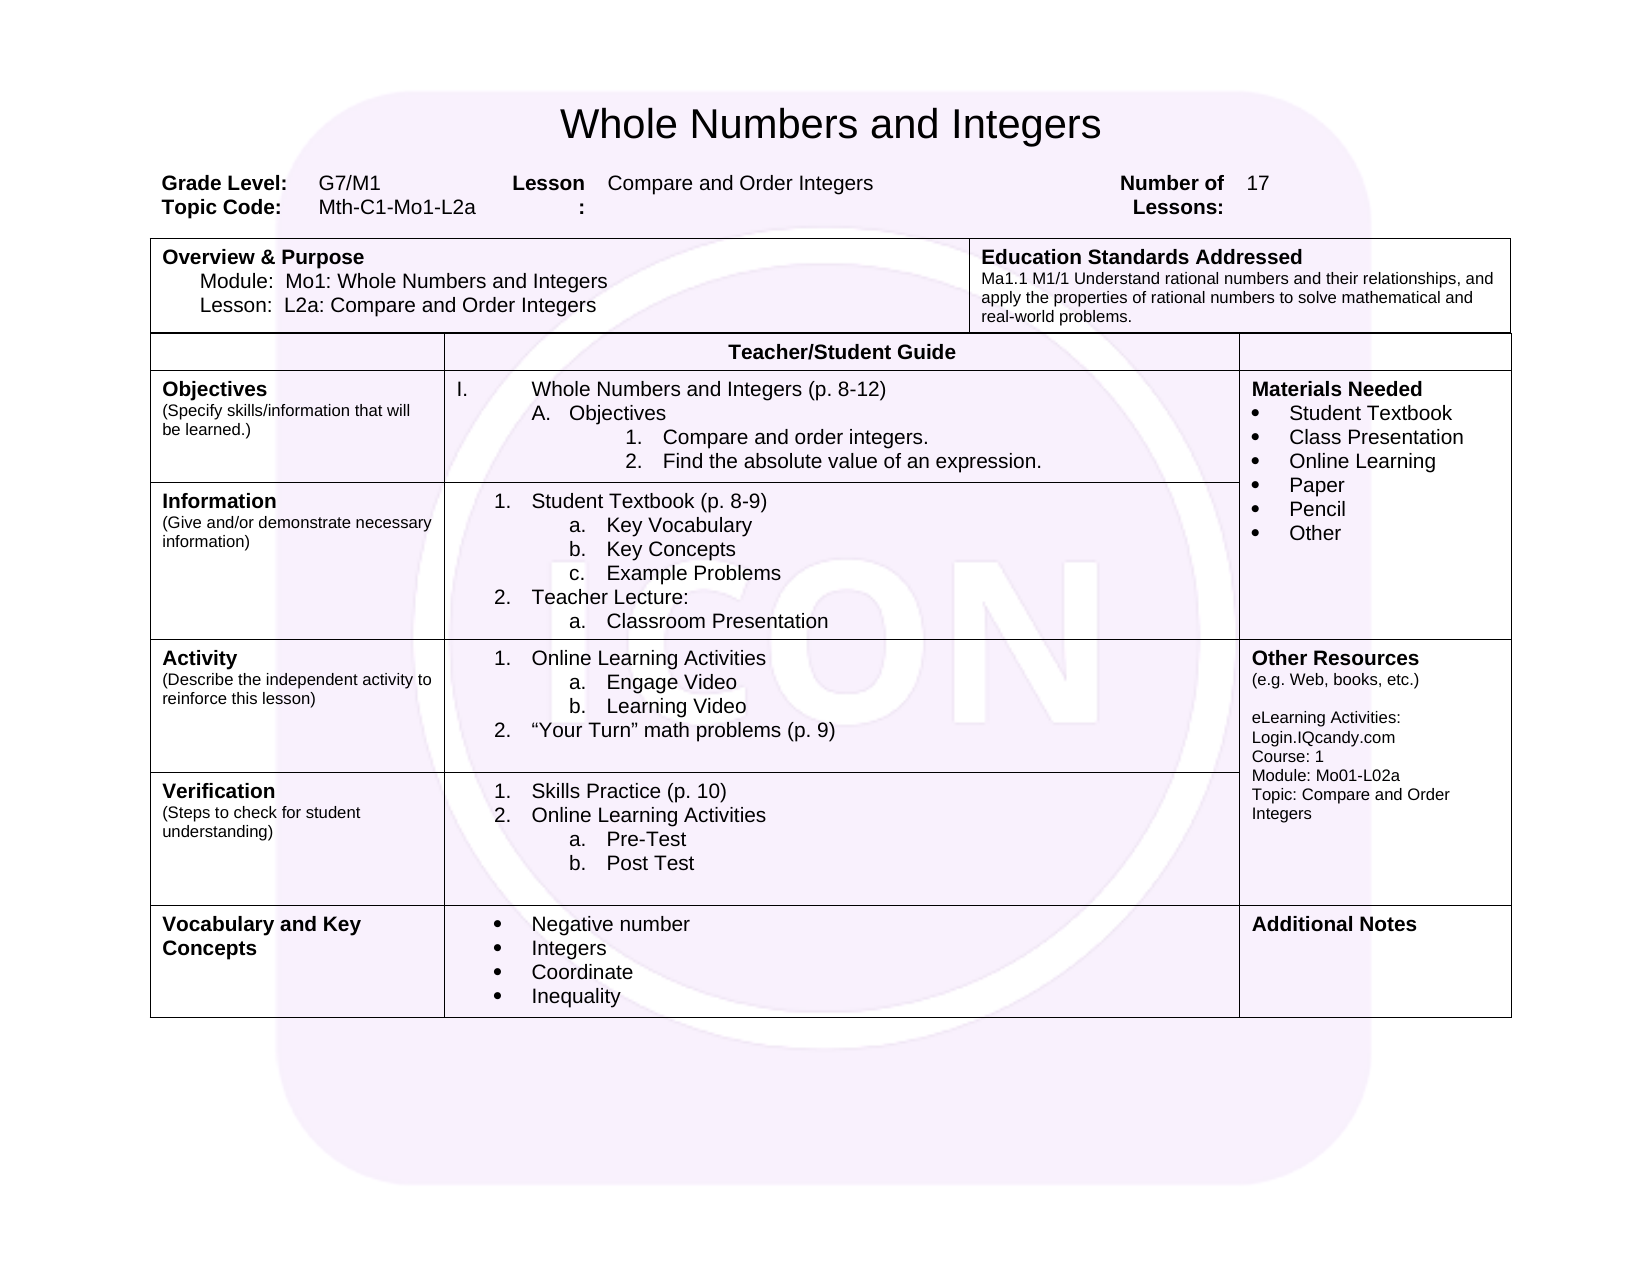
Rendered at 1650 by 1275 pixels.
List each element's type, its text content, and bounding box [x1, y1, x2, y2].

table_cell Mth-C1-Mo1-L2a [307, 195, 494, 219]
table_header Compare and Order Integers [596, 171, 1085, 219]
table_cell Information (Give and/or demonstrate necessary information) [151, 483, 444, 639]
table_cell Skills Practice (p. 10) Online Learning Activities Pre-Test Post Test [445, 773, 1239, 905]
table_cell Student Textbook (p. 8-9) Key Vocabulary Key Concepts Example Problems Teacher Lecture: Classroom Presentation [445, 483, 1239, 639]
table_cell Other Resources (e.g. Web, books, etc.) eLearning Activities: Login.IQcandy.com Course: 1 Module: Mo01-L02a Topic: Compare and Order Integers [1240, 640, 1511, 905]
table_cell [151, 334, 444, 369]
table_cell Negative number Integers Coordinate Inequality [445, 906, 1239, 1017]
table_header 17 [1235, 171, 1488, 219]
table_header Grade Level: Topic Code: [150, 171, 307, 219]
table_cell Verification (Steps to check for student understanding) [151, 773, 444, 905]
table_cell Materials Needed Student Textbook Class Presentation Online Learning Paper Pencil Other [1240, 371, 1511, 639]
table_header G7/M1 [307, 171, 494, 195]
table_cell [1240, 334, 1511, 369]
table_cell Activity (Describe the independent activity to reinforce this lesson) [151, 640, 444, 772]
table_header Overview & Purpose Module: Mo1: Whole Numbers and Integers Lesson: L2a: Compare and Order Integers [151, 239, 969, 332]
title Whole Numbers and Integers [150, 99, 1500, 147]
table_cell Online Learning Activities Engage Video Learning Video “Your Turn” math problems (p. 9) [445, 640, 1239, 772]
table_header Education Standards Addressed Ma1.1 M1/1 Understand rational numbers and their relationships, and apply the properties of rational numbers to solve mathematical and real-world problems. [970, 239, 1510, 332]
table_cell Teacher/Student Guide [445, 334, 1239, 369]
table_cell Vocabulary and Key Concepts [151, 906, 444, 1017]
table_header Number of Lessons: [1085, 171, 1235, 219]
table_header Lesson: [494, 171, 596, 219]
table_cell Whole Numbers and Integers (p. 8-12) Objectives Compare and order integers. Find the absolute value of an expression. [445, 371, 1239, 482]
table_cell Additional Notes [1240, 906, 1511, 1017]
table_cell Objectives (Specify skills/information that will be learned.) [151, 371, 444, 482]
